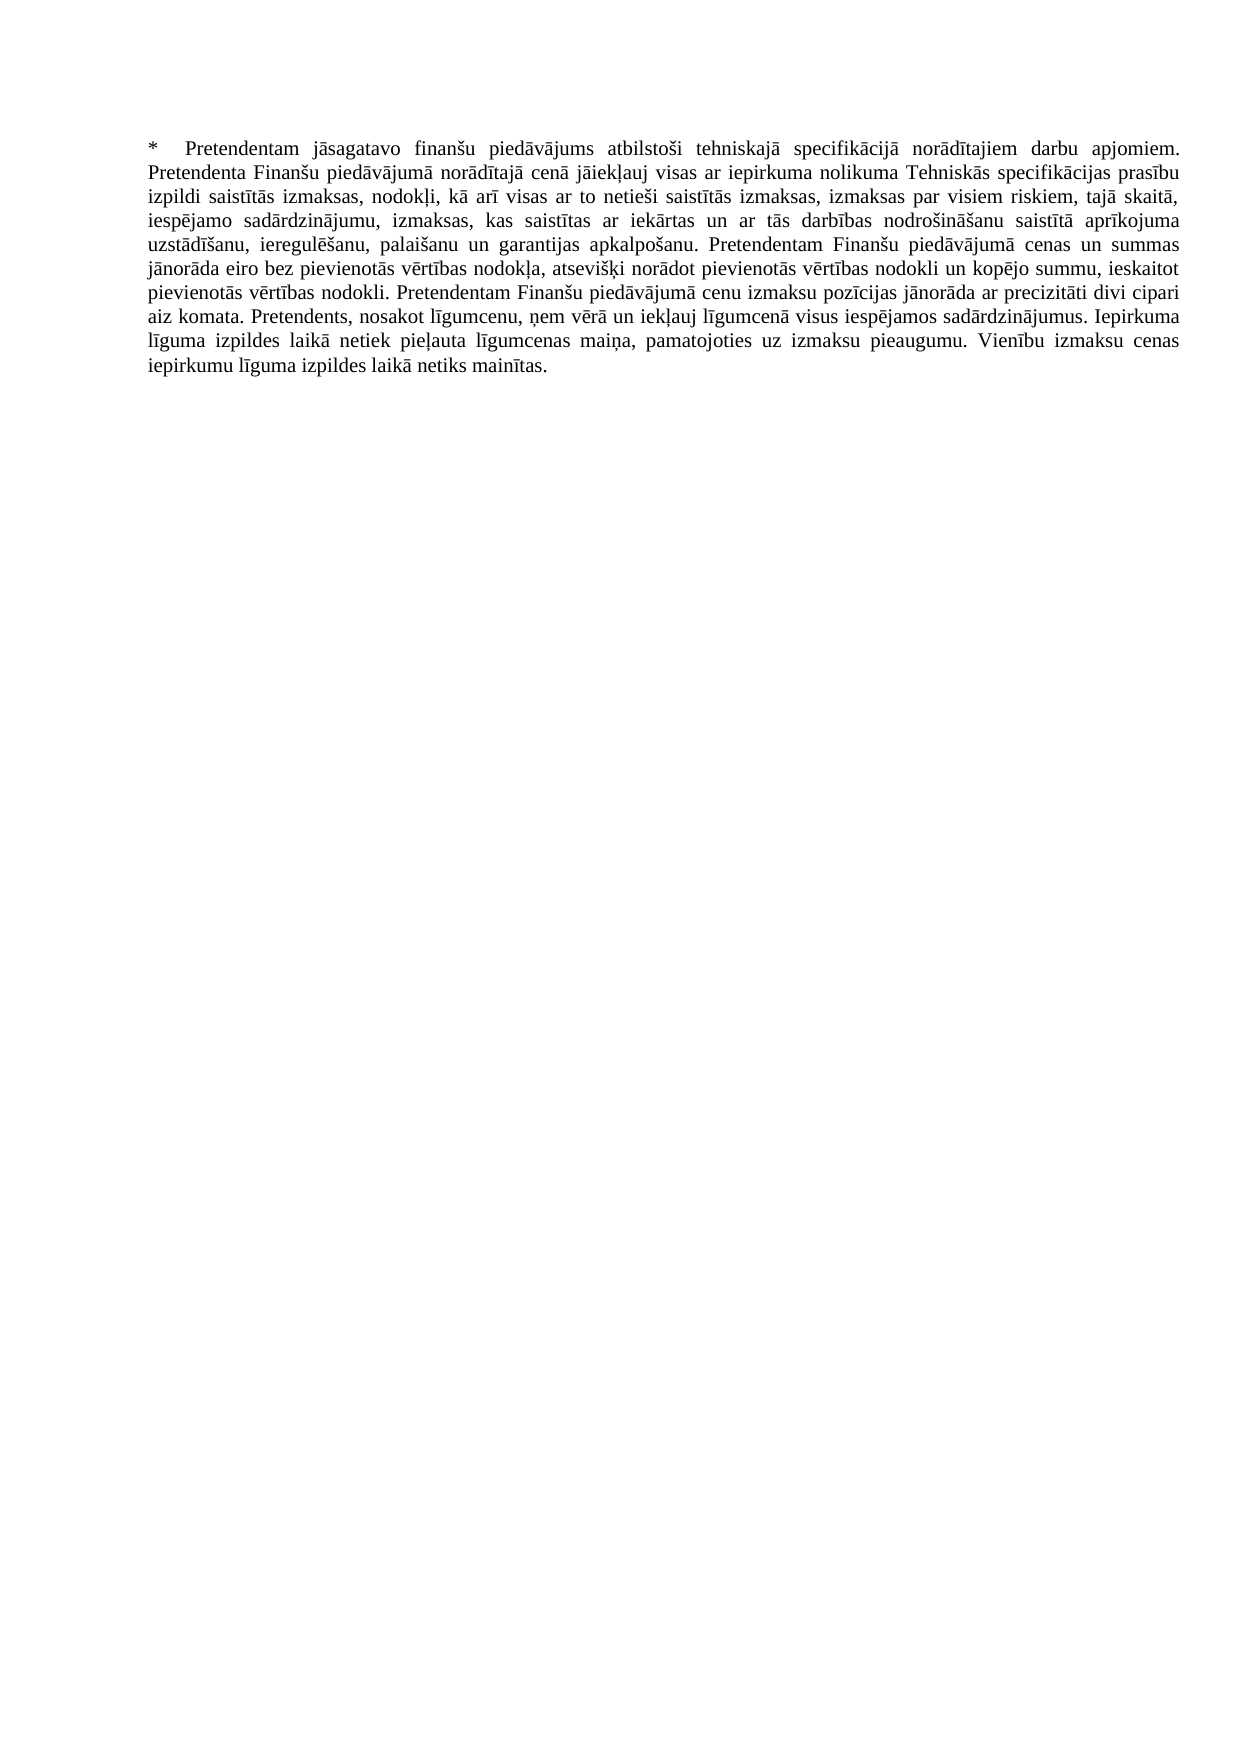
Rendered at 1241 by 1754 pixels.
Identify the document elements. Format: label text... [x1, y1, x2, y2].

text * Pretendentam jāsagatavo finanšu piedāvājums atbilstoši tehniskajā specifikācijā norādītajiem darbu apjomiem. Pretendenta Finanšu piedāvājumā norādītajā cenā jāiekļauj visas ar iepirkuma nolikuma Tehniskās specifikācijas prasību izpildi saistītās izmaksas, nodokļi, kā arī visas ar to netieši saistītās izmaksas, izmaksas par visiem riskiem, tajā skaitā, iespējamo sadārdzinājumu, izmaksas, kas saistītas ar iekārtas un ar tās darbības nodrošināšanu saistītā aprīkojuma uzstādīšanu, ieregulēšanu, palaišanu un garantijas apkalpošanu. Pretendentam Finanšu piedāvājumā cenas un summas jānorāda eiro bez pievienotās vērtības nodokļa, atsevišķi norādot pievienotās vērtības nodokli un kopējo summu, ieskaitot pievienotās vērtības nodokli. Pretendentam Finanšu piedāvājumā cenu izmaksu pozīcijas jānorāda ar precizitāti divi cipari aiz komata. Pretendents, nosakot līgumcenu, ņem vērā un iekļauj līgumcenā visus iespējamos sadārdzinājumus. Iepirkuma līguma izpildes laikā netiek pieļauta līgumcenas maiņa, pamatojoties uz izmaksu pieaugumu. Vienību izmaksu cenas iepirkumu līguma izpildes laikā netiks mainītas. [148, 136, 1181, 377]
